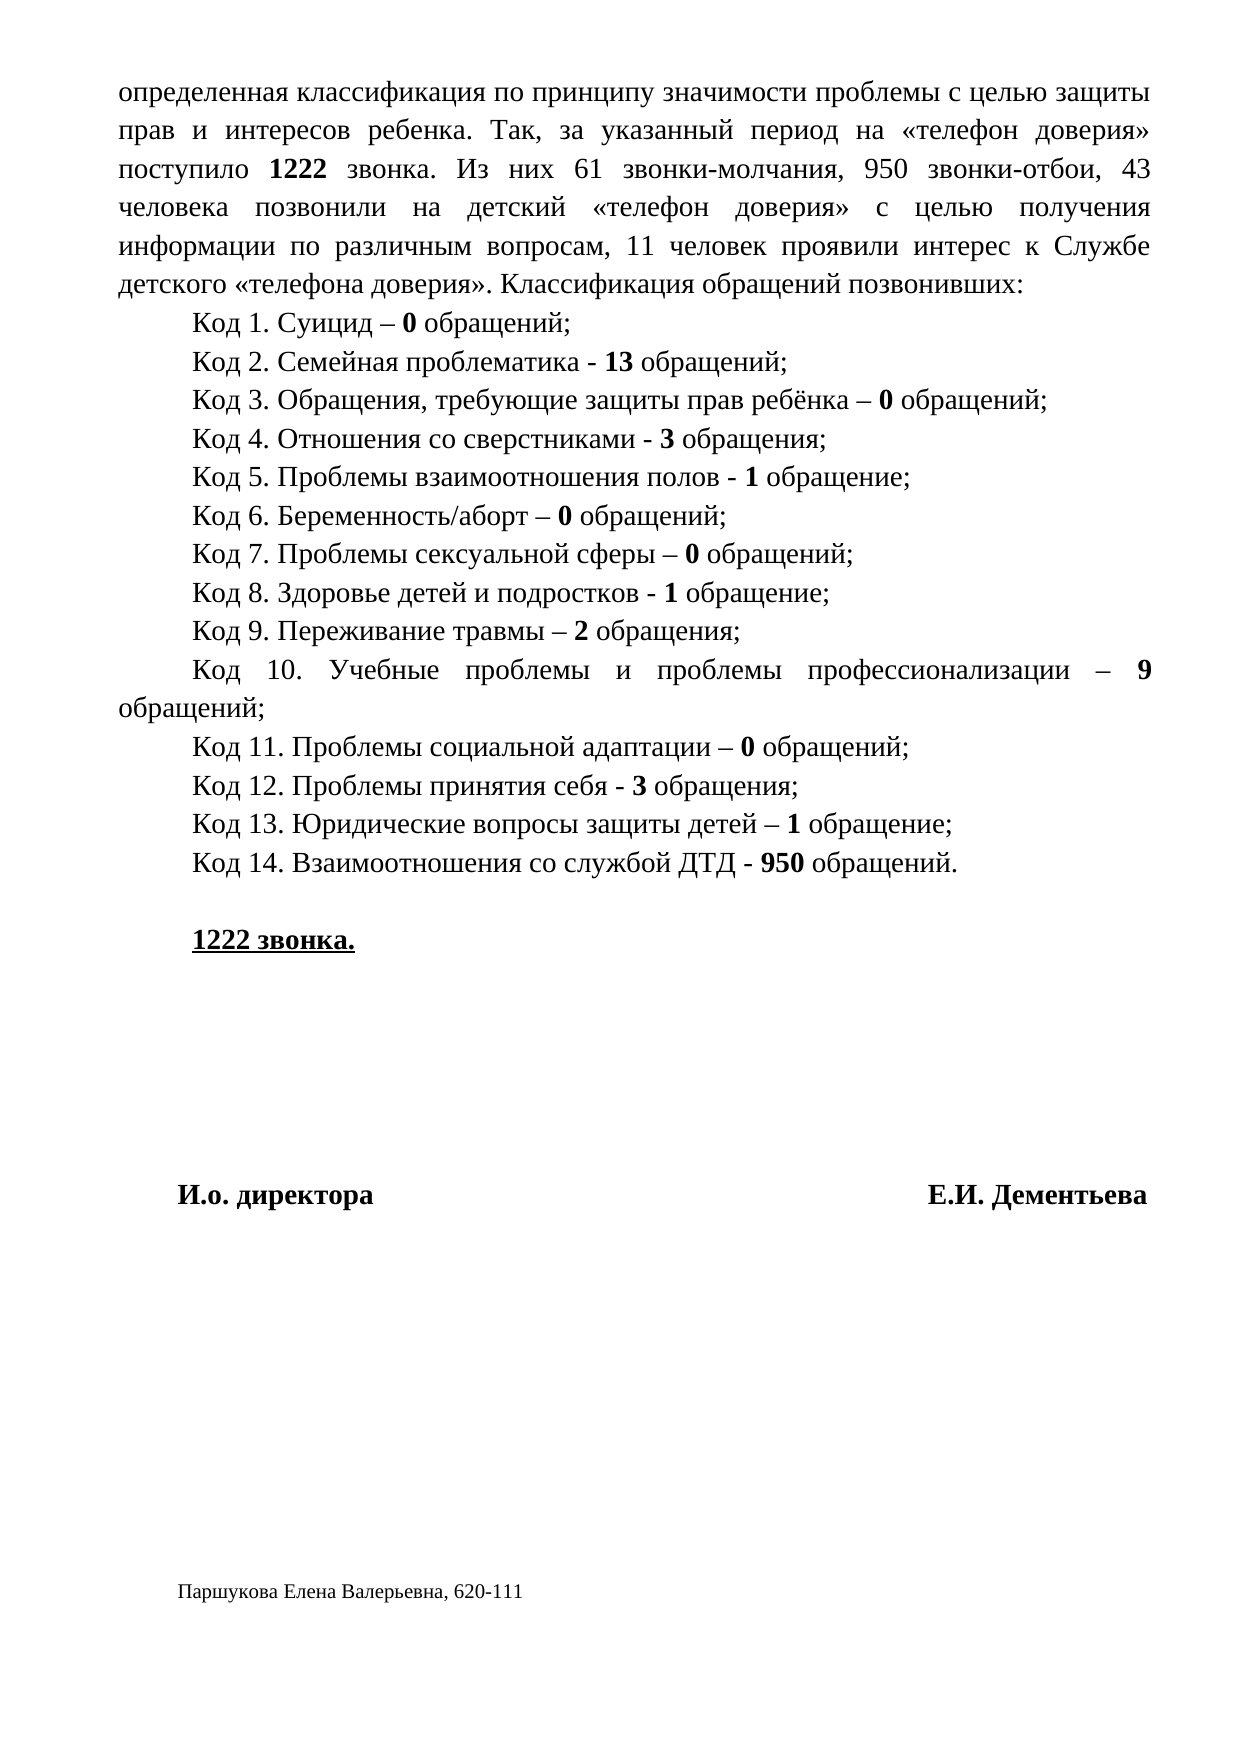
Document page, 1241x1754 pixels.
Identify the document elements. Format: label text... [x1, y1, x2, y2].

text Код 14. Взаимоотношения со службой ДТД - 950 обращений. [118, 845, 1152, 878]
text Код 7. Проблемы сексуальной сферы – 0 обращений; [118, 536, 1152, 570]
text Код 5. Проблемы взаимоотношения полов - 1 обращение; [118, 459, 1152, 493]
text Код 9. Переживание травмы – 2 обращения; [118, 613, 1152, 647]
text Паршукова Елена Валерьевна, 620-111 [177, 1579, 1152, 1603]
text Код 11. Проблемы социальной адаптации – 0 обращений; [118, 729, 1152, 763]
text Код 6. Беременность/аборт – 0 обращений; [118, 498, 1152, 531]
text Код 2. Семейная проблематика - 13 обращений; [118, 344, 1152, 377]
text Код 4. Отношения со сверстниками - 3 обращения; [118, 421, 1152, 454]
text Код 3. Обращения, требующие защиты прав ребёнка – 0 обращений; [118, 382, 1152, 416]
text 1222 звонка. [118, 922, 1152, 955]
text Код 12. Проблемы принятия себя - 3 обращения; [118, 768, 1152, 801]
text Код 13. Юридические вопросы защиты детей – 1 обращение; [118, 806, 1152, 840]
text Код 10. Учебные проблемы и проблемы профессионализации – 9 обращений; [118, 652, 1152, 724]
text Код 8. Здоровье детей и подростков - 1 обращение; [118, 575, 1152, 608]
text Код 1. Суицид – 0 обращений; [118, 305, 1152, 339]
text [118, 74, 1152, 300]
text И.о. директора Е.И. Дементьева [177, 1177, 1152, 1211]
